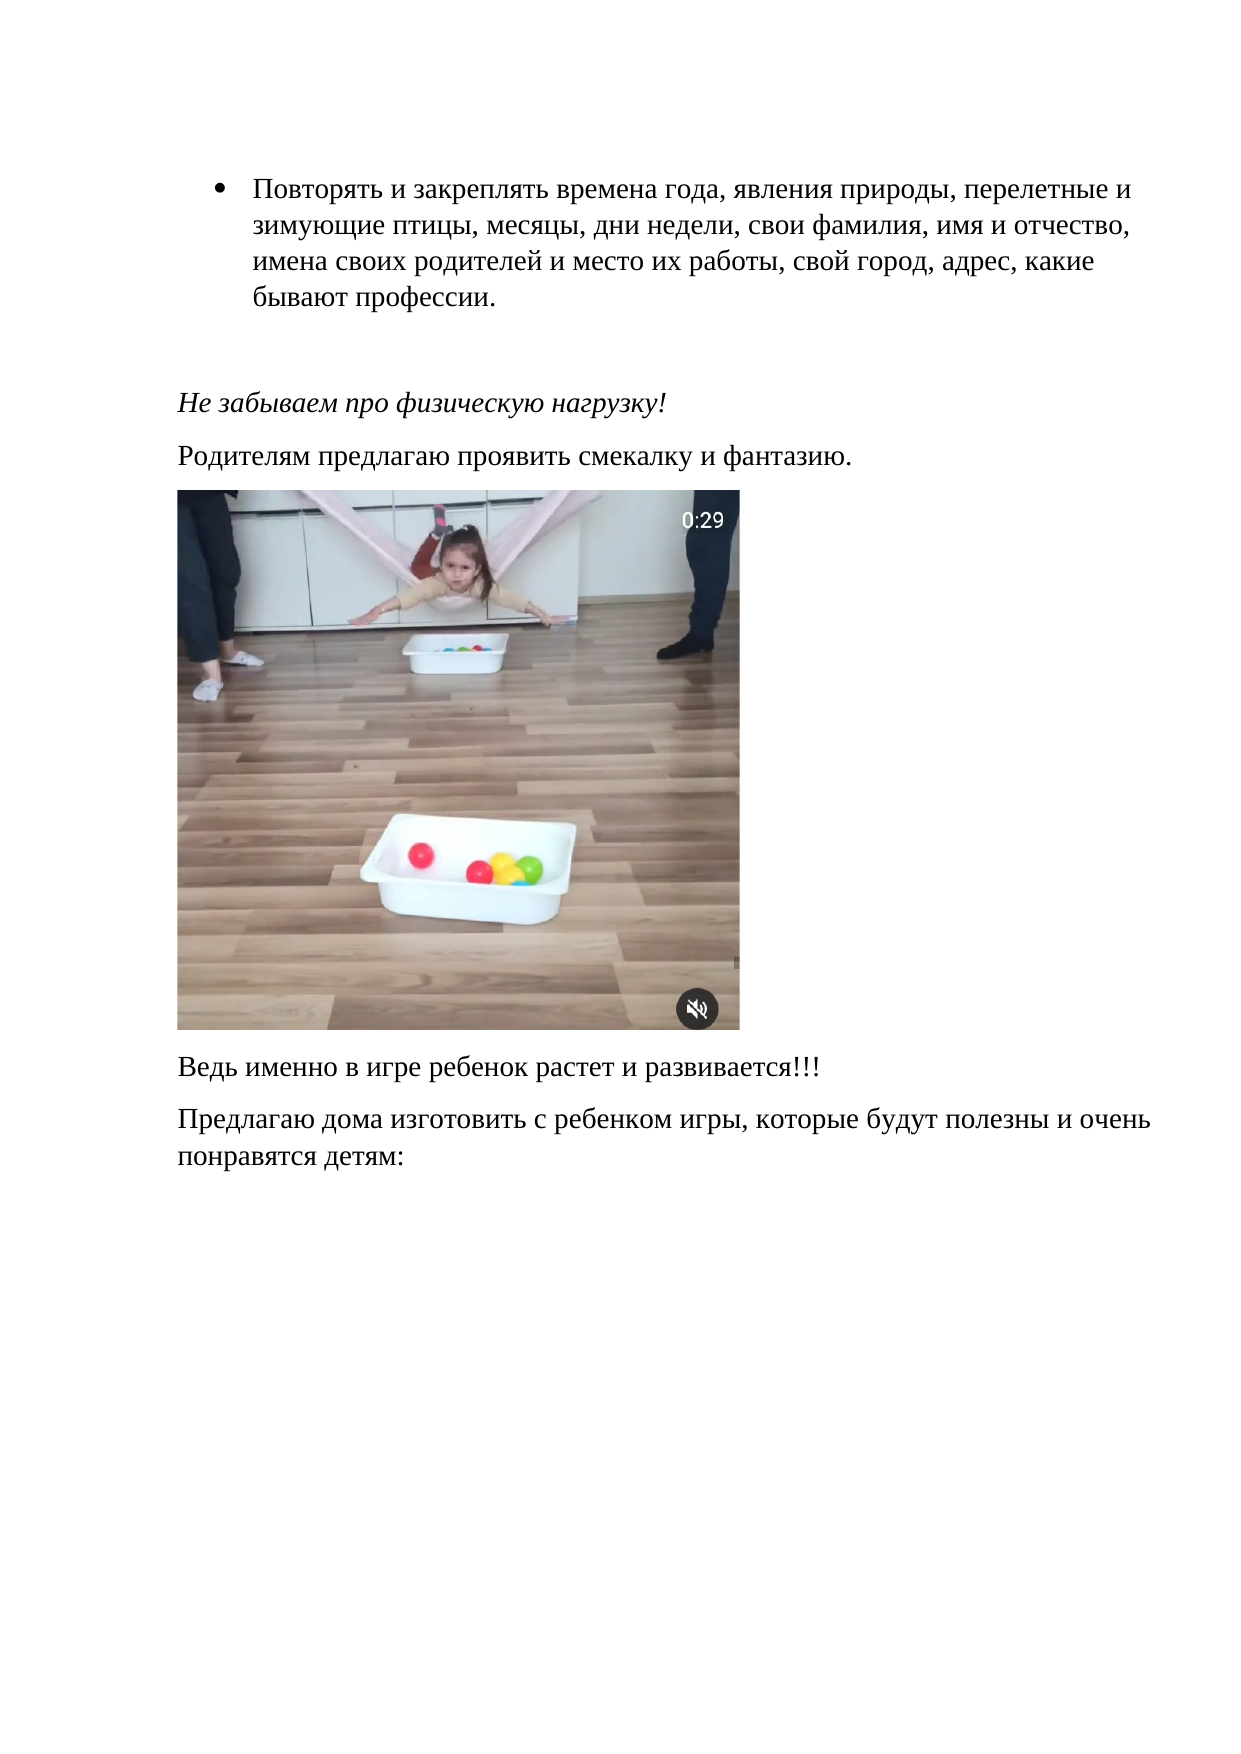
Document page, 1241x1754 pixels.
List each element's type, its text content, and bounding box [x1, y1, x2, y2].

text Не забываем про физическую нагрузку! [177, 385, 1152, 419]
picture [177, 490, 740, 1030]
list Повторять и закреплять времена года, явления природы, перелетные и зимующие птицы, месяцы, дни недели, свои фамилия, имя и отчество, имена своих родителей и место их работы, свой город, адрес, какие бывают профессии. [215, 171, 1152, 313]
text Предлагаю дома изготовить с ребенком игры, которые будут полезны и очень понравятся детям: [177, 1101, 1152, 1171]
text Родителям предлагаю проявить смекалку и фантазию. [177, 438, 1152, 471]
text Ведь именно в игре ребенок растет и развивается!!! [177, 1049, 1152, 1082]
